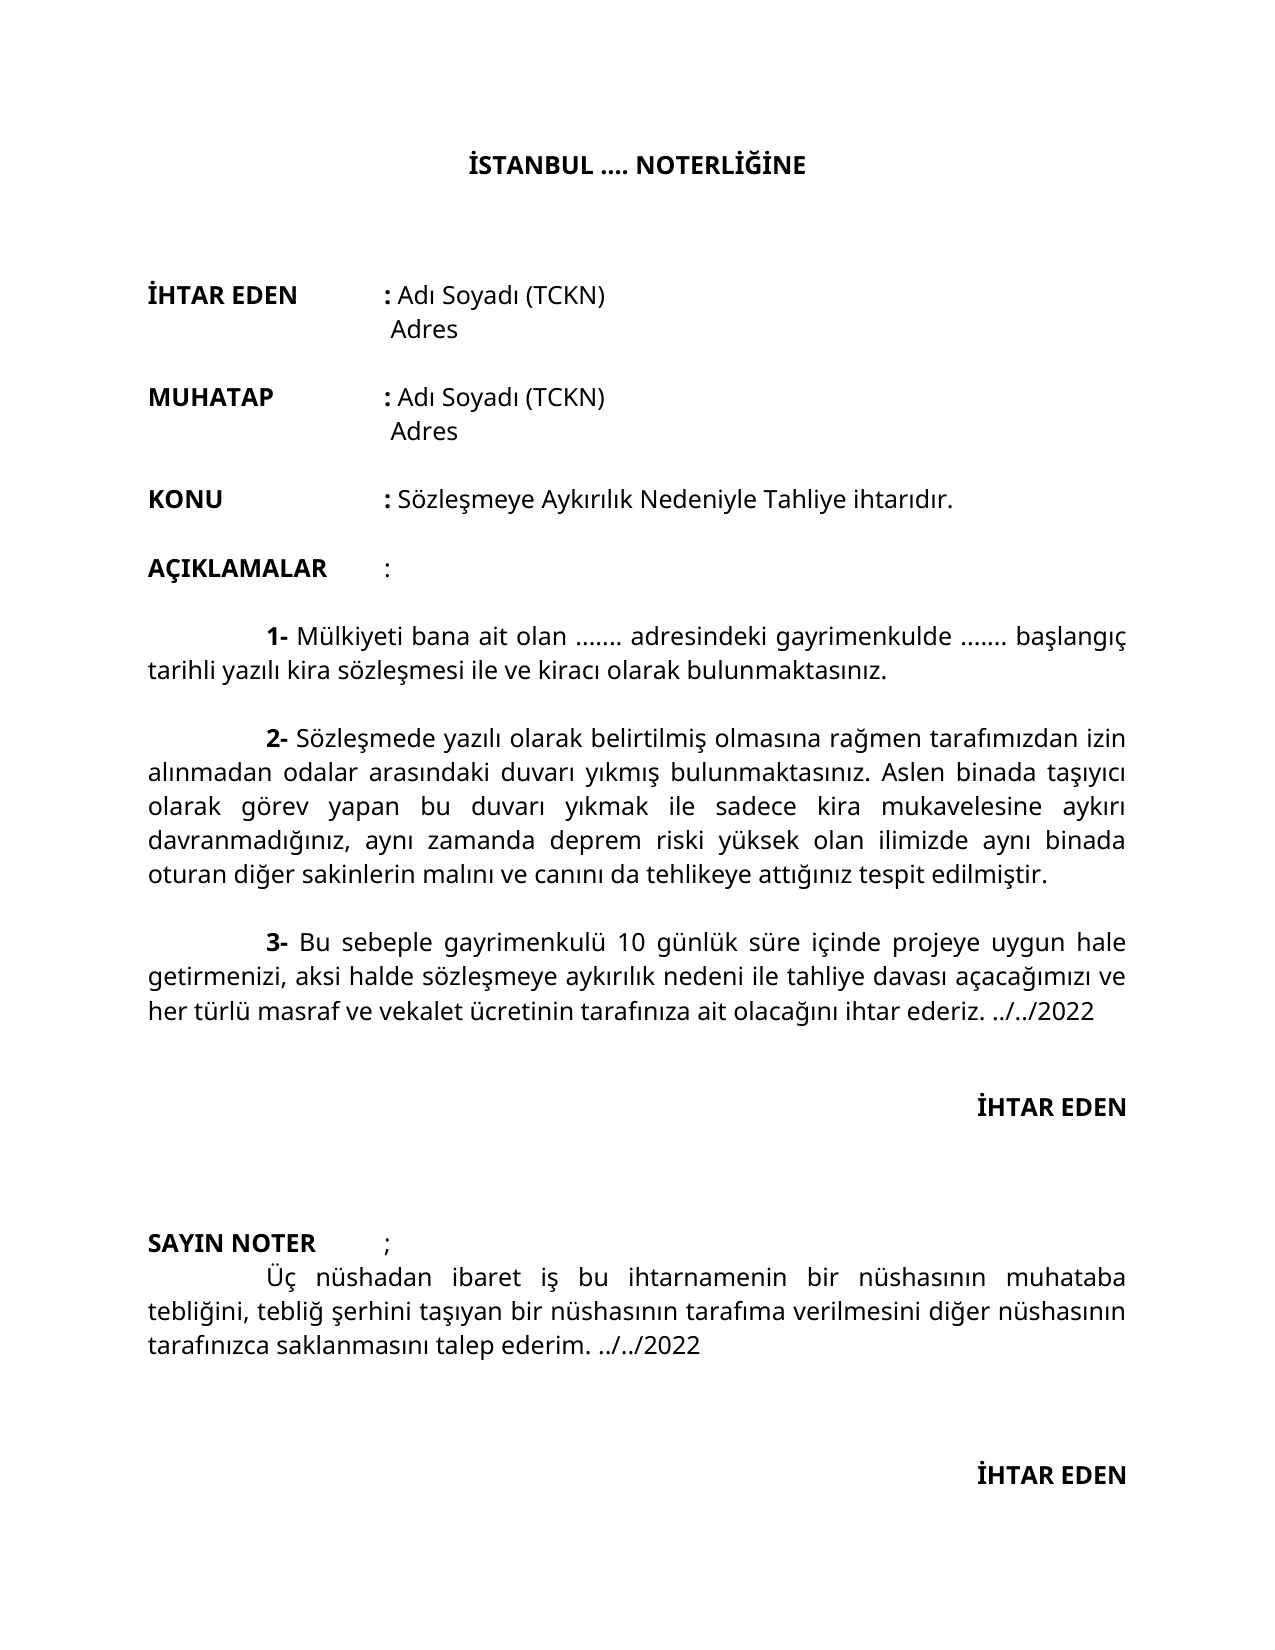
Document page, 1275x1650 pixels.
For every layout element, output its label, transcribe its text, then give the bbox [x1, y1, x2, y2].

text 3- Bu sebeple gayrimenkulü 10 günlük süre içinde projeye uygun hale getirmenizi, aksi halde sözleşmeye aykırılık nedeni ile tahliye davası açacağımızı ve her türlü masraf ve vekalet ücretinin tarafınıza ait olacağını ihtar ederiz. ../../2022 [148, 925, 1127, 1027]
text Adres [148, 312, 1127, 346]
text KONU : Sözleşmeye Aykırılık Nedeniyle Tahliye ihtarıdır. [148, 482, 1127, 516]
text Üç nüshadan ibaret iş bu ihtarnamenin bir nüshasının muhataba tebliğini, tebliğ şerhini taşıyan bir nüshasının tarafıma verilmesini diğer nüshasının tarafınızca saklanmasını talep ederim. ../../2022 [148, 1259, 1127, 1362]
text Adres [148, 414, 1127, 448]
text İHTAR EDEN [738, 1458, 1127, 1492]
text İSTANBUL …. NOTERLİĞİNE [148, 148, 1127, 182]
text 1- Mülkiyeti bana ait olan ....... adresindeki gayrimenkulde ....... başlangıç tarihli yazılı kira sözleşmesi ile ve kiracı olarak bulunmaktasınız. [148, 618, 1127, 687]
text AÇIKLAMALAR : [148, 550, 1127, 584]
text SAYIN NOTER ; [148, 1226, 1127, 1259]
text İHTAR EDEN [148, 1061, 1127, 1123]
text 2- Sözleşmede yazılı olarak belirtilmiş olmasına rağmen tarafımızdan izin alınmadan odalar arasındaki duvarı yıkmış bulunmaktasınız. Aslen binada taşıyıcı olarak görev yapan bu duvarı yıkmak ile sadece kira mukavelesine aykırı davranmadığınız, aynı zamanda deprem riski yüksek olan ilimizde aynı binada oturan diğer sakinlerin malını ve canını da tehlikeye attığınız tespit edilmiştir. [148, 721, 1127, 891]
text MUHATAP : Adı Soyadı (TCKN) [148, 380, 1127, 414]
text İHTAR EDEN : Adı Soyadı (TCKN) [148, 278, 1127, 312]
